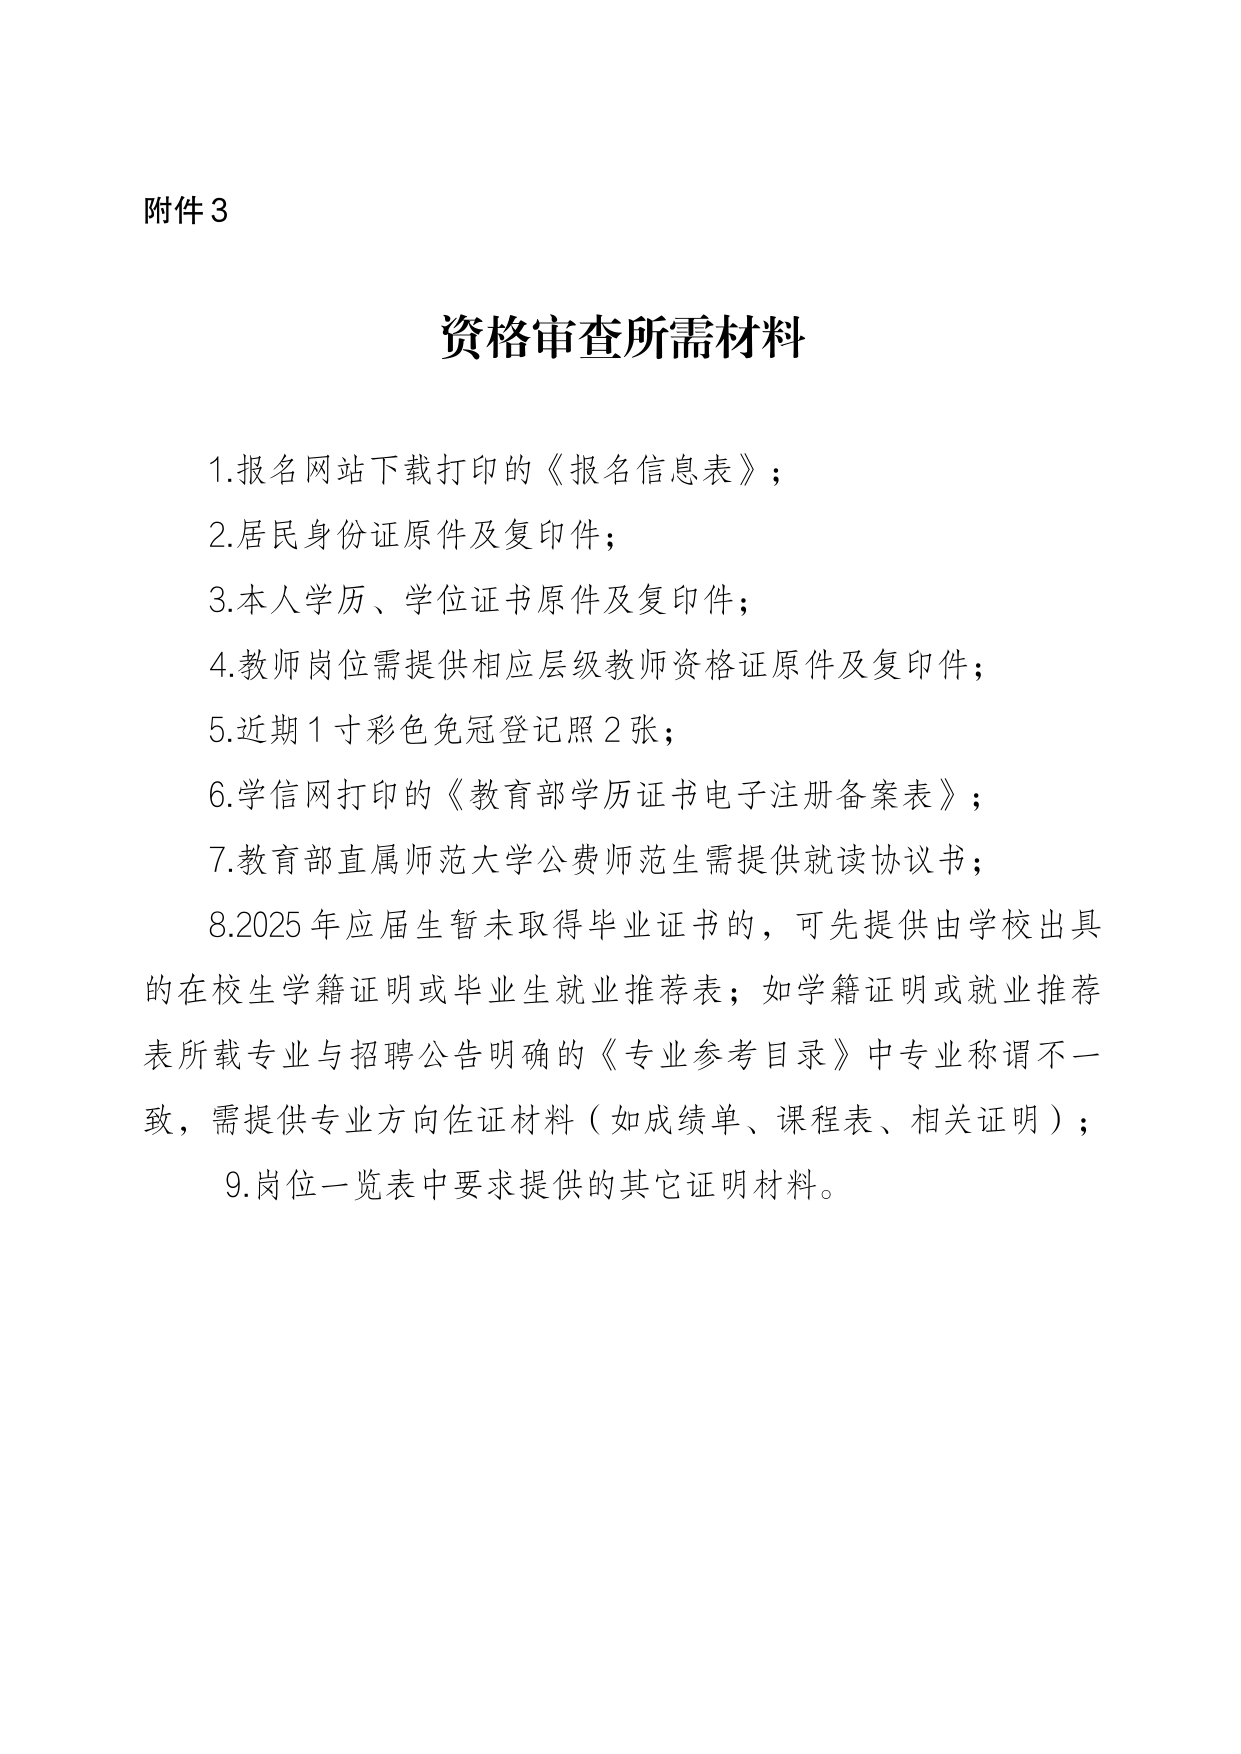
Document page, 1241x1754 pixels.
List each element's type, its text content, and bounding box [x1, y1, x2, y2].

text 5.近期1寸彩色免冠登记照2张； [142, 698, 1104, 763]
text 6.学信网打印的《教育部学历证书电子注册备案表》； [142, 763, 1104, 828]
text 4.教师岗位需提供相应层级教师资格证原件及复印件； [142, 633, 1104, 698]
text 1.报名网站下载打印的《报名信息表》； [142, 438, 1104, 503]
text 7.教育部直属师范大学公费师范生需提供就读协议书； [142, 828, 1104, 893]
text 3.本人学历、学位证书原件及复印件； [142, 568, 1104, 633]
text 资格审查所需材料 [142, 308, 1104, 373]
text 附件3 [142, 178, 1104, 243]
text 9.岗位一览表中要求提供的其它证明材料。 [142, 1153, 1104, 1218]
text 8.2025年应届生暂未取得毕业证书的，可先提供由学校出具的在校生学籍证明或毕业生就业推荐表；如学籍证明或就业推荐表所载专业与招聘公告明确的《专业参考目录》中专业称谓不一致，需提供专业方向佐证材料（如成绩单、课程表、相关证明）； [142, 893, 1104, 1153]
text 2.居民身份证原件及复印件； [142, 503, 1104, 568]
